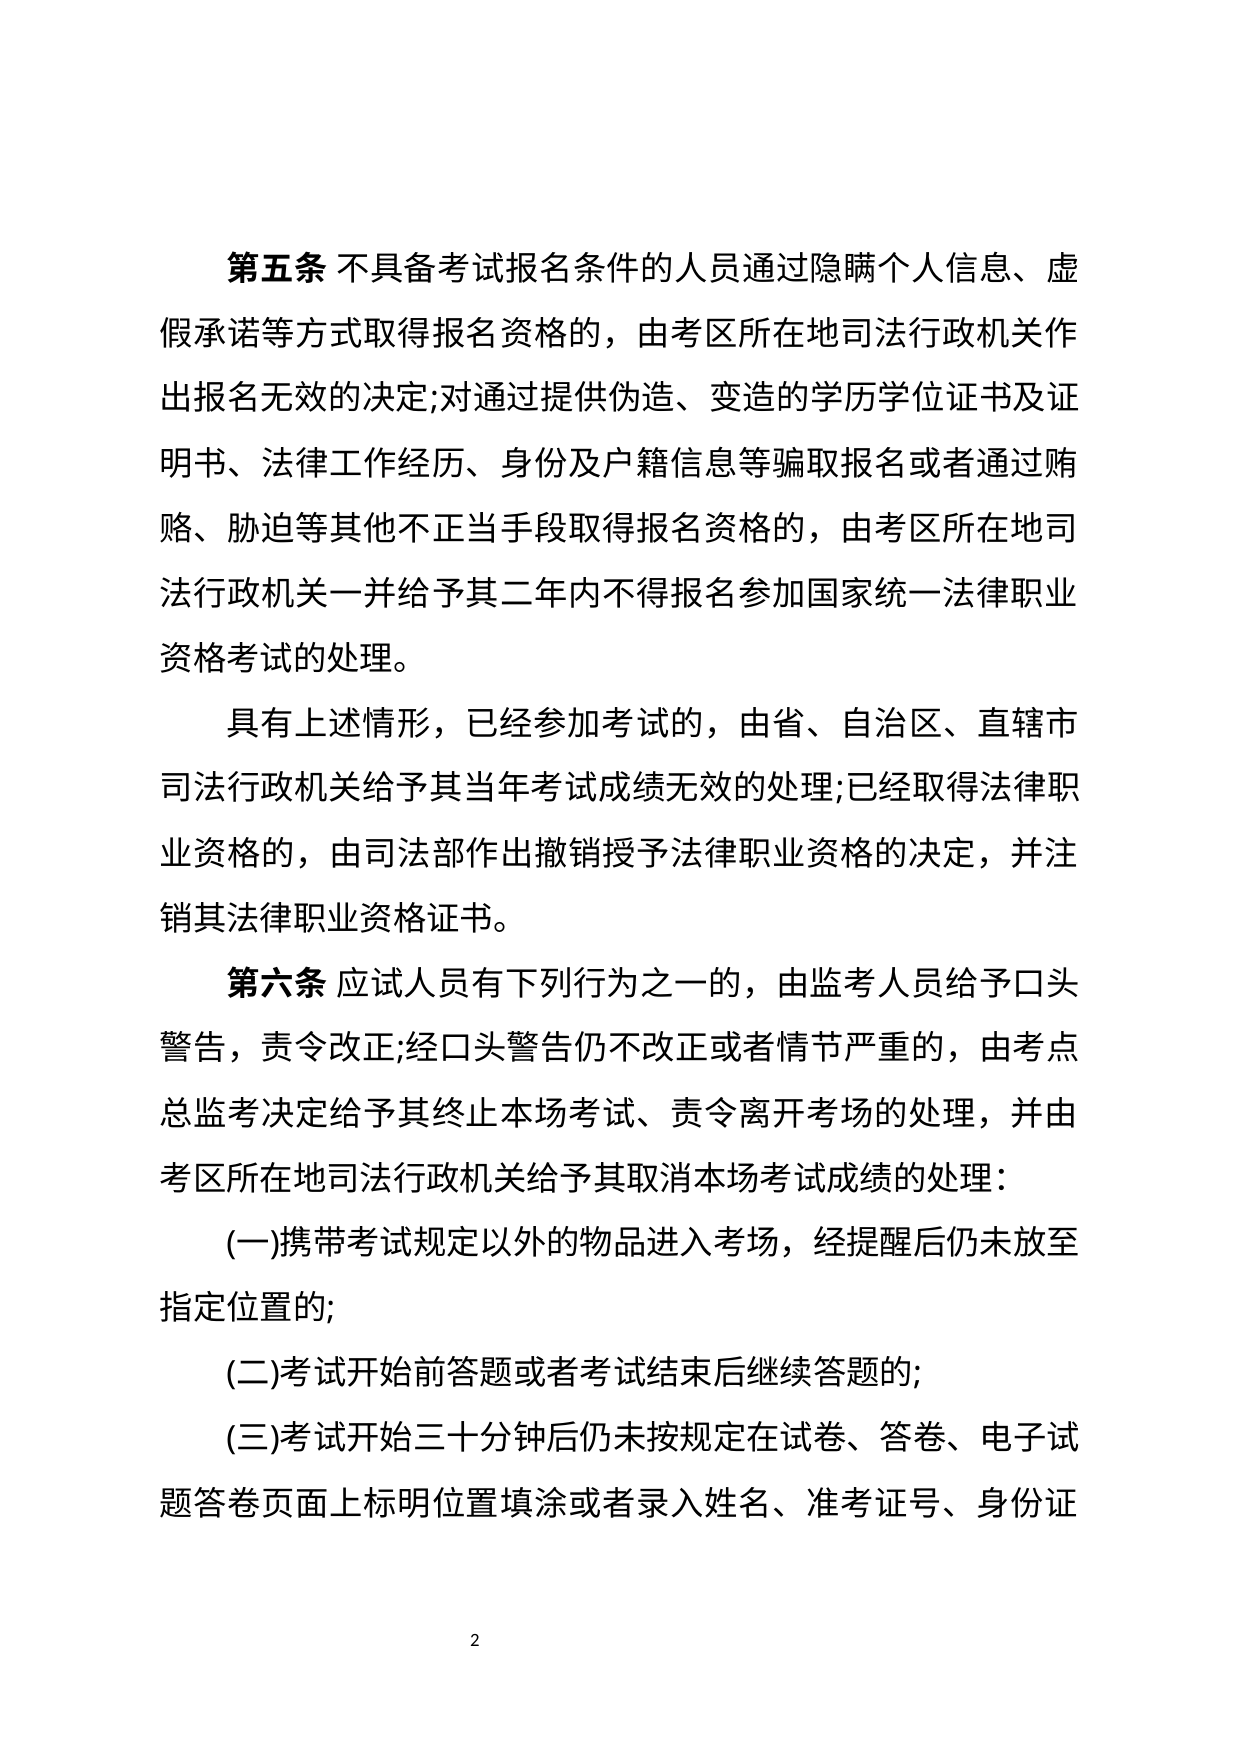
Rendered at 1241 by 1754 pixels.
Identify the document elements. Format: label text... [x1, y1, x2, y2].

text 第五条 不具备考试报名条件的人员通过隐瞒个人信息、虚假承诺等方式取得报名资格的，由考区所在地司法行政机关作出报名无效的决定;对通过提供伪造、变造的学历学位证书及证明书、法律工作经历、身份及户籍信息等骗取报名或者通过贿赂、胁迫等其他不正当手段取得报名资格的，由考区所在地司法行政机关一并给予其二年内不得报名参加国家统一法律职业资格考试的处理。 [159, 233, 1081, 688]
text (二)考试开始前答题或者考试结束后继续答题的; [159, 1338, 1081, 1403]
text (一)携带考试规定以外的物品进入考场，经提醒后仍未放至指定位置的; [159, 1208, 1081, 1338]
text 第六条 应试人员有下列行为之一的，由监考人员给予口头警告，责令改正;经口头警告仍不改正或者情节严重的，由考点总监考决定给予其终止本场考试、责令离开考场的处理，并由考区所在地司法行政机关给予其取消本场考试成绩的处理： [159, 948, 1081, 1208]
text 具有上述情形，已经参加考试的，由省、自治区、直辖市司法行政机关给予其当年考试成绩无效的处理;已经取得法律职业资格的，由司法部作出撤销授予法律职业资格的决定，并注销其法律职业资格证书。 [159, 688, 1081, 948]
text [159, 1403, 1081, 1533]
